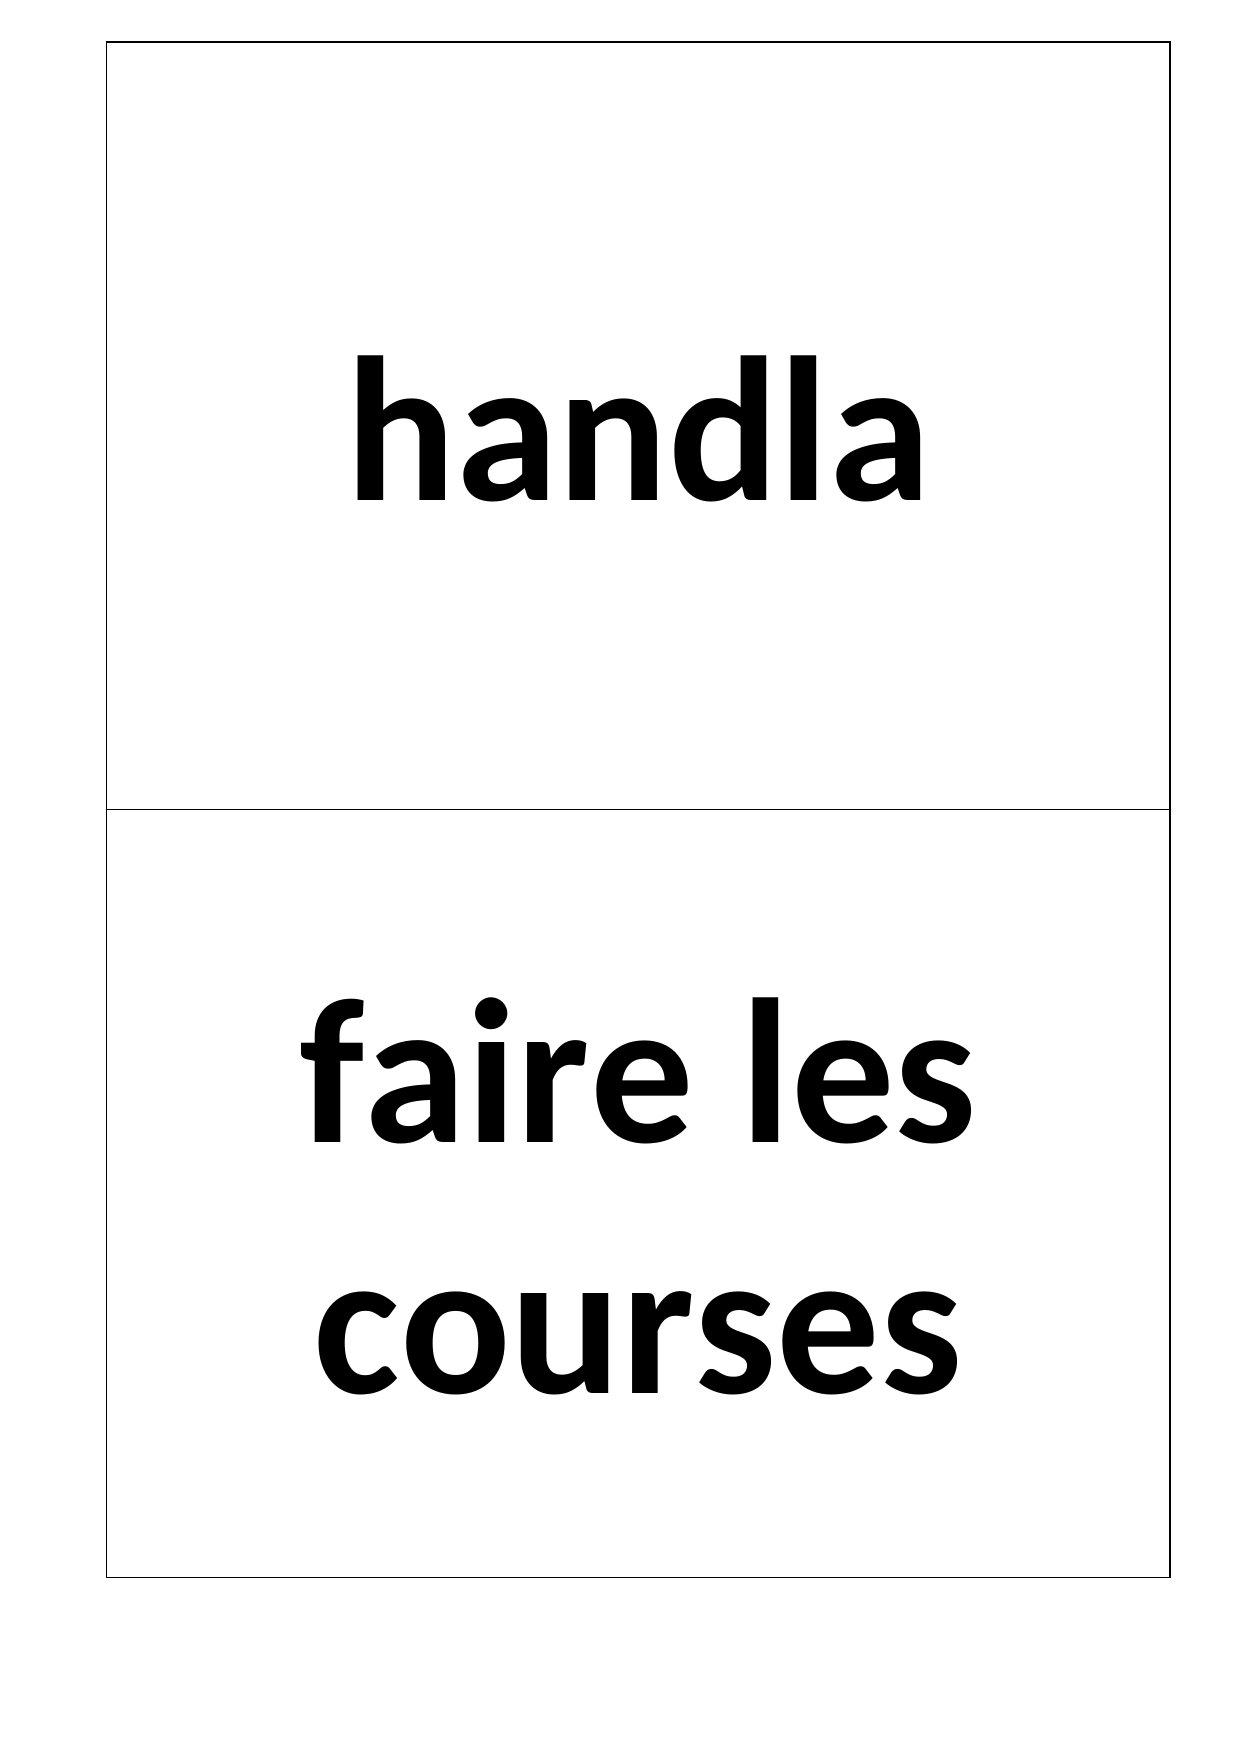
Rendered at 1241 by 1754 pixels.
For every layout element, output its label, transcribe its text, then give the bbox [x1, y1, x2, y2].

table_cell faire les courses [107, 810, 1169, 1577]
table_cell handla [107, 43, 1169, 809]
